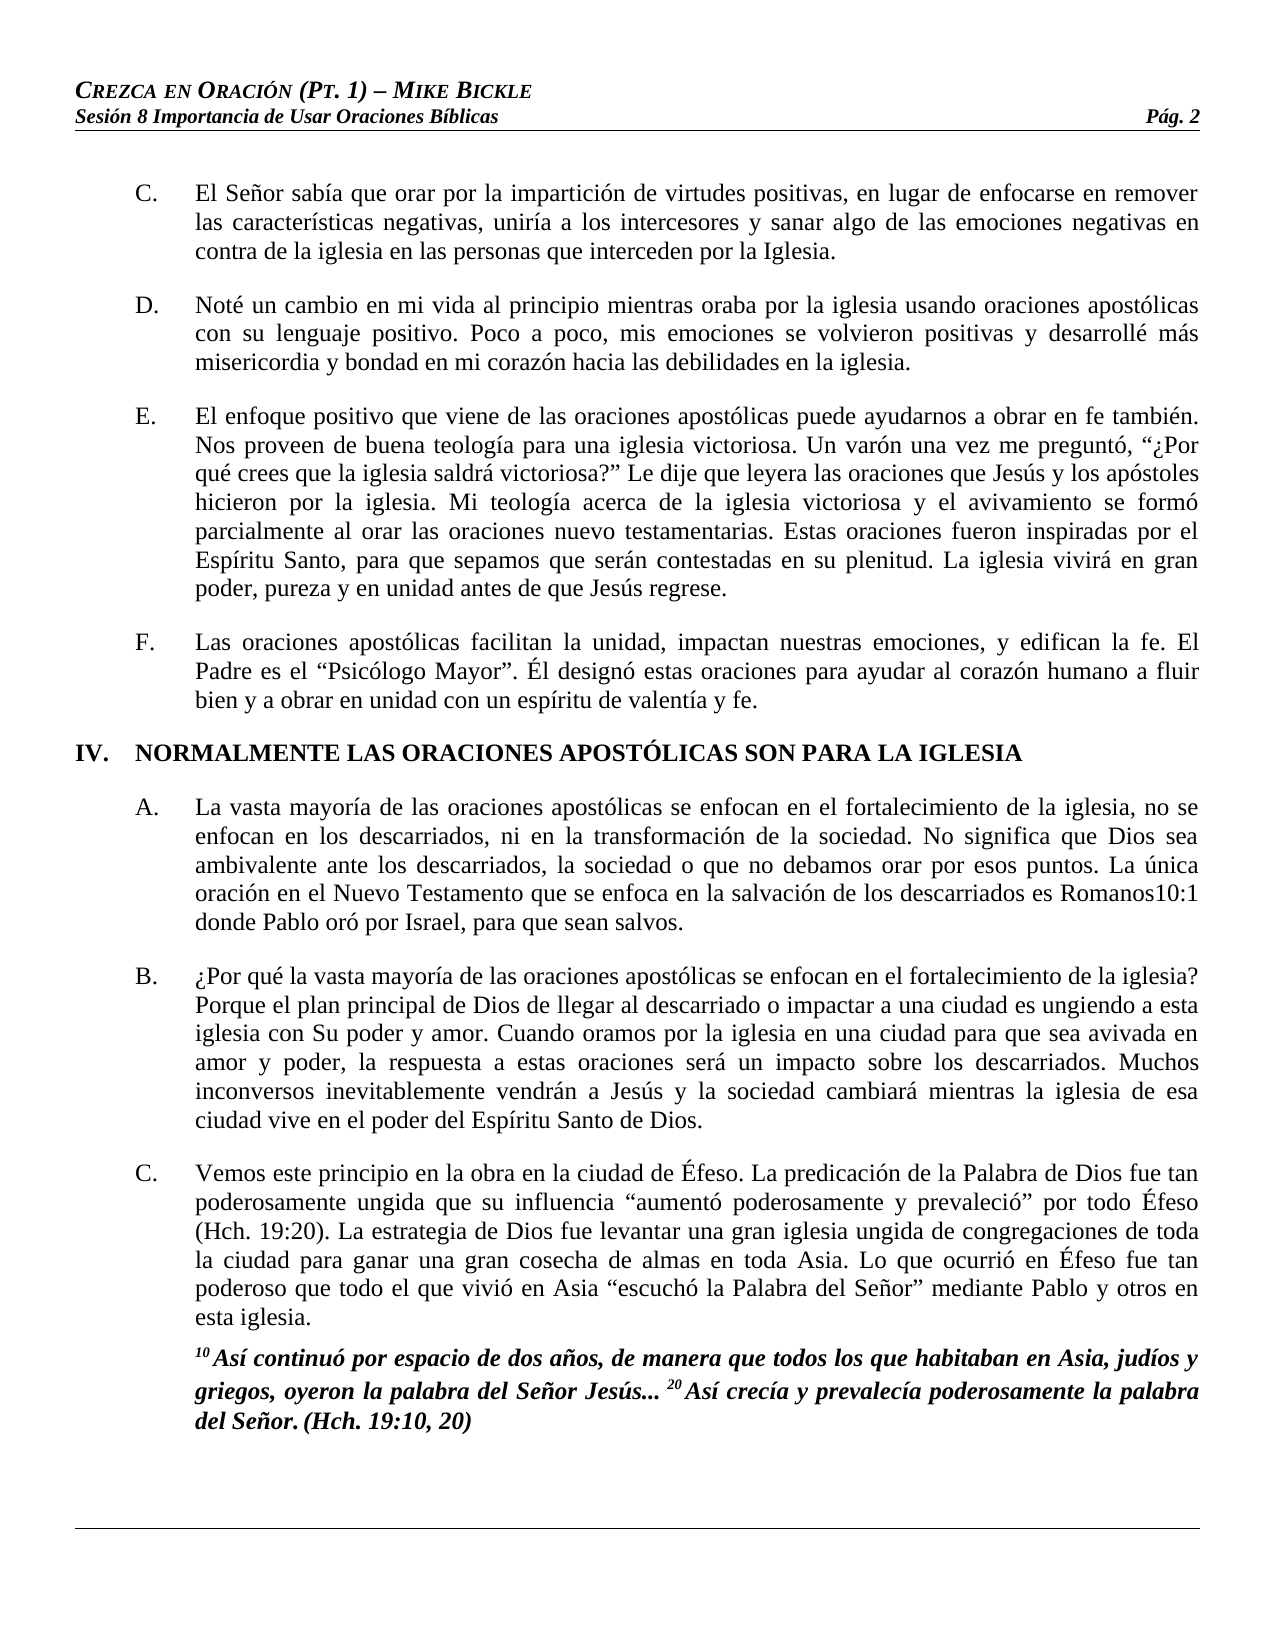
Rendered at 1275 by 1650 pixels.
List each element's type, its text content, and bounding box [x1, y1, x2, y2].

text Noté un cambio en mi vida al principio mientras oraba por la iglesia usando oraciones apostólicas con su lenguaje positivo. Poco a poco, mis emociones se volvieron positivas y desarrollé más misericordia y bondad en mi corazón hacia las debilidades en la iglesia. [135, 290, 1200, 376]
text NORMALMENTE LAS ORACIONES APOSTÓLICAS SON PARA LA IGLESIA [75, 738, 1200, 767]
text 10 Así continuó por espacio de dos años, de manera que todos los que habitaban en Asia, judíos y griegos, oyeron la palabra del Señor Jesús... 20 Así crecía y prevalecía poderosamente la palabra del Señor. (Hch. 19:10, 20) [195, 1343, 1200, 1435]
text Las oraciones apostólicas facilitan la unidad, impactan nuestras emociones, y edifican la fe. El Padre es el “Psicólogo Mayor”. Él designó estas oraciones para ayudar al corazón humano a fluir bien y a obrar en unidad con un espíritu de valentía y fe. [135, 627, 1200, 713]
text Vemos este principio en la obra en la ciudad de Éfeso. La predicación de la Palabra de Dios fue tan poderosamente ungida que su influencia “aumentó poderosamente y prevaleció” por todo Éfeso (Hch. 19:20). La estrategia de Dios fue levantar una gran iglesia ungida de congregaciones de toda la ciudad para ganar una gran cosecha de almas en toda Asia. Lo que ocurrió en Éfeso fue tan poderoso que todo el que vivió en Asia “escuchó la Palabra del Señor” mediante Pablo y otros en esta iglesia. [135, 1158, 1200, 1331]
text ¿Por qué la vasta mayoría de las oraciones apostólicas se enfocan en el fortalecimiento de la iglesia? Porque el plan principal de Dios de llegar al descarriado o impactar a una ciudad es ungiendo a esta iglesia con Su poder y amor. Cuando oramos por la iglesia en una ciudad para que sea avivada en amor y poder, la respuesta a estas oraciones será un impacto sobre los descarriados. Muchos inconversos inevitablemente vendrán a Jesús y la sociedad cambiará mientras la iglesia de esa ciudad vive en el poder del Espíritu Santo de Dios. [135, 961, 1200, 1133]
text El enfoque positivo que viene de las oraciones apostólicas puede ayudarnos a obrar en fe también. Nos proveen de buena teología para una iglesia victoriosa. Un varón una vez me preguntó, “¿Por qué crees que la iglesia saldrá victoriosa?” Le dije que leyera las oraciones que Jesús y los apóstoles hicieron por la iglesia. Mi teología acerca de la iglesia victoriosa y el avivamiento se formó parcialmente al orar las oraciones nuevo testamentarias. Estas oraciones fueron inspiradas por el Espíritu Santo, para que sepamos que serán contestadas en su plenitud. La iglesia vivirá en gran poder, pureza y en unidad antes de que Jesús regrese. [135, 401, 1200, 602]
text La vasta mayoría de las oraciones apostólicas se enfocan en el fortalecimiento de la iglesia, no se enfocan en los descarriados, ni en la transformación de la sociedad. No significa que Dios sea ambivalente ante los descarriados, la sociedad o que no debamos orar por esos puntos. La única oración en el Nuevo Testamento que se enfoca en la salvación de los descarriados es Romanos10:1 donde Pablo oró por Israel, para que sean salvos. [135, 792, 1200, 936]
text El Señor sabía que orar por la impartición de virtudes positivas, en lugar de enfocarse en remover las características negativas, uniría a los intercesores y sanar algo de las emociones negativas en contra de la iglesia en las personas que interceden por la Iglesia. [135, 178, 1200, 265]
